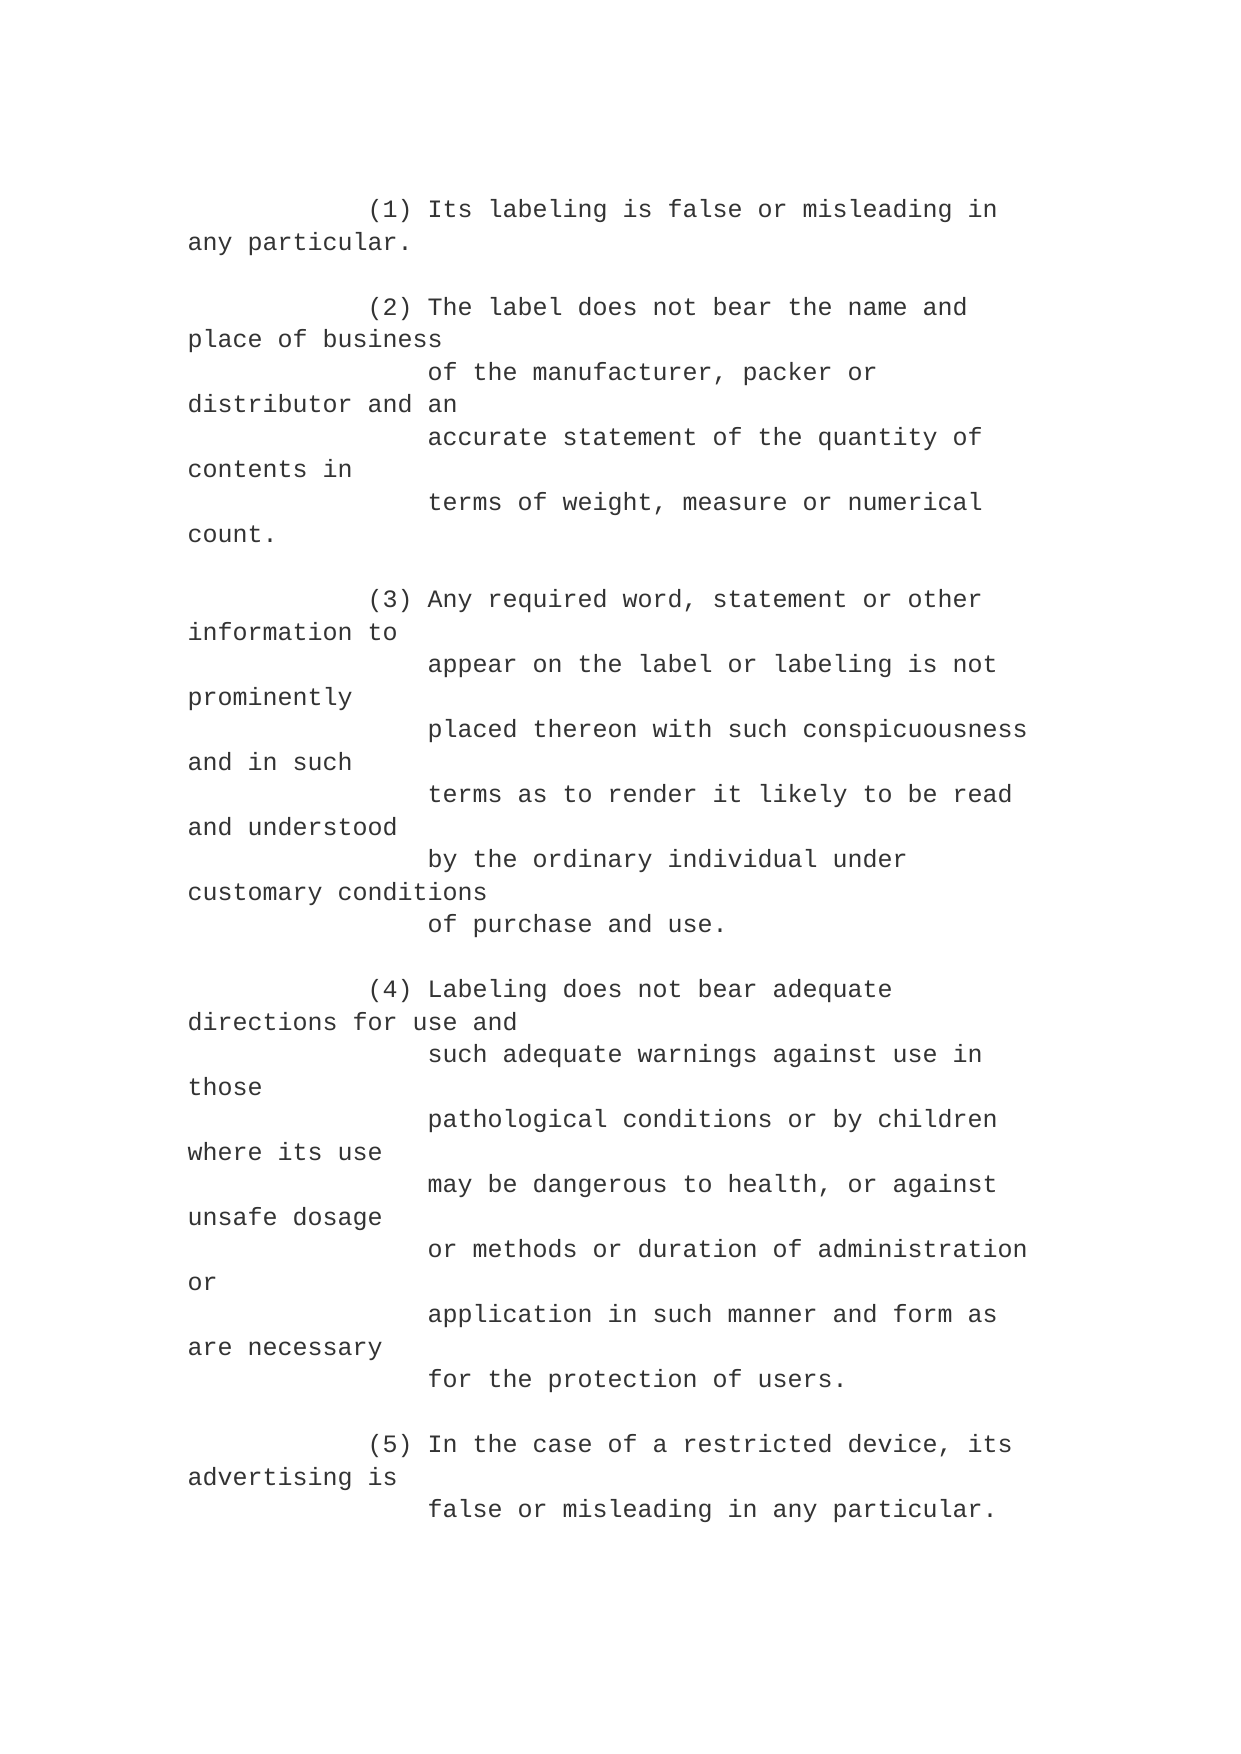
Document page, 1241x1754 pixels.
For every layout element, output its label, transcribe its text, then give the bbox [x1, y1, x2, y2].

text accurate statement of the quantity of contents in [187, 422, 1053, 487]
text for the protection of users. [187, 1364, 1053, 1397]
text (4) Labeling does not bear adequate directions for use and [187, 974, 1053, 1039]
text by the ordinary individual under customary conditions [187, 844, 1053, 909]
text may be dangerous to health, or against unsafe dosage [187, 1169, 1053, 1234]
text of purchase and use. [187, 909, 1053, 942]
text false or misleading in any particular. [187, 1494, 1053, 1527]
text or methods or duration of administration or [187, 1234, 1053, 1299]
text terms of weight, measure or numerical count. [187, 487, 1053, 552]
text of the manufacturer, packer or distributor and an [187, 357, 1053, 422]
text (1) Its labeling is false or misleading in any particular. [187, 194, 1053, 259]
text (2) The label does not bear the name and place of business [187, 292, 1053, 357]
text such adequate warnings against use in those [187, 1039, 1053, 1104]
text terms as to render it likely to be read and understood [187, 779, 1053, 844]
text placed thereon with such conspicuousness and in such [187, 714, 1053, 779]
text (3) Any required word, statement or other information to [187, 584, 1053, 649]
text (5) In the case of a restricted device, its advertising is [187, 1429, 1053, 1494]
text application in such manner and form as are necessary [187, 1299, 1053, 1364]
text pathological conditions or by children where its use [187, 1104, 1053, 1169]
text appear on the label or labeling is not prominently [187, 649, 1053, 714]
